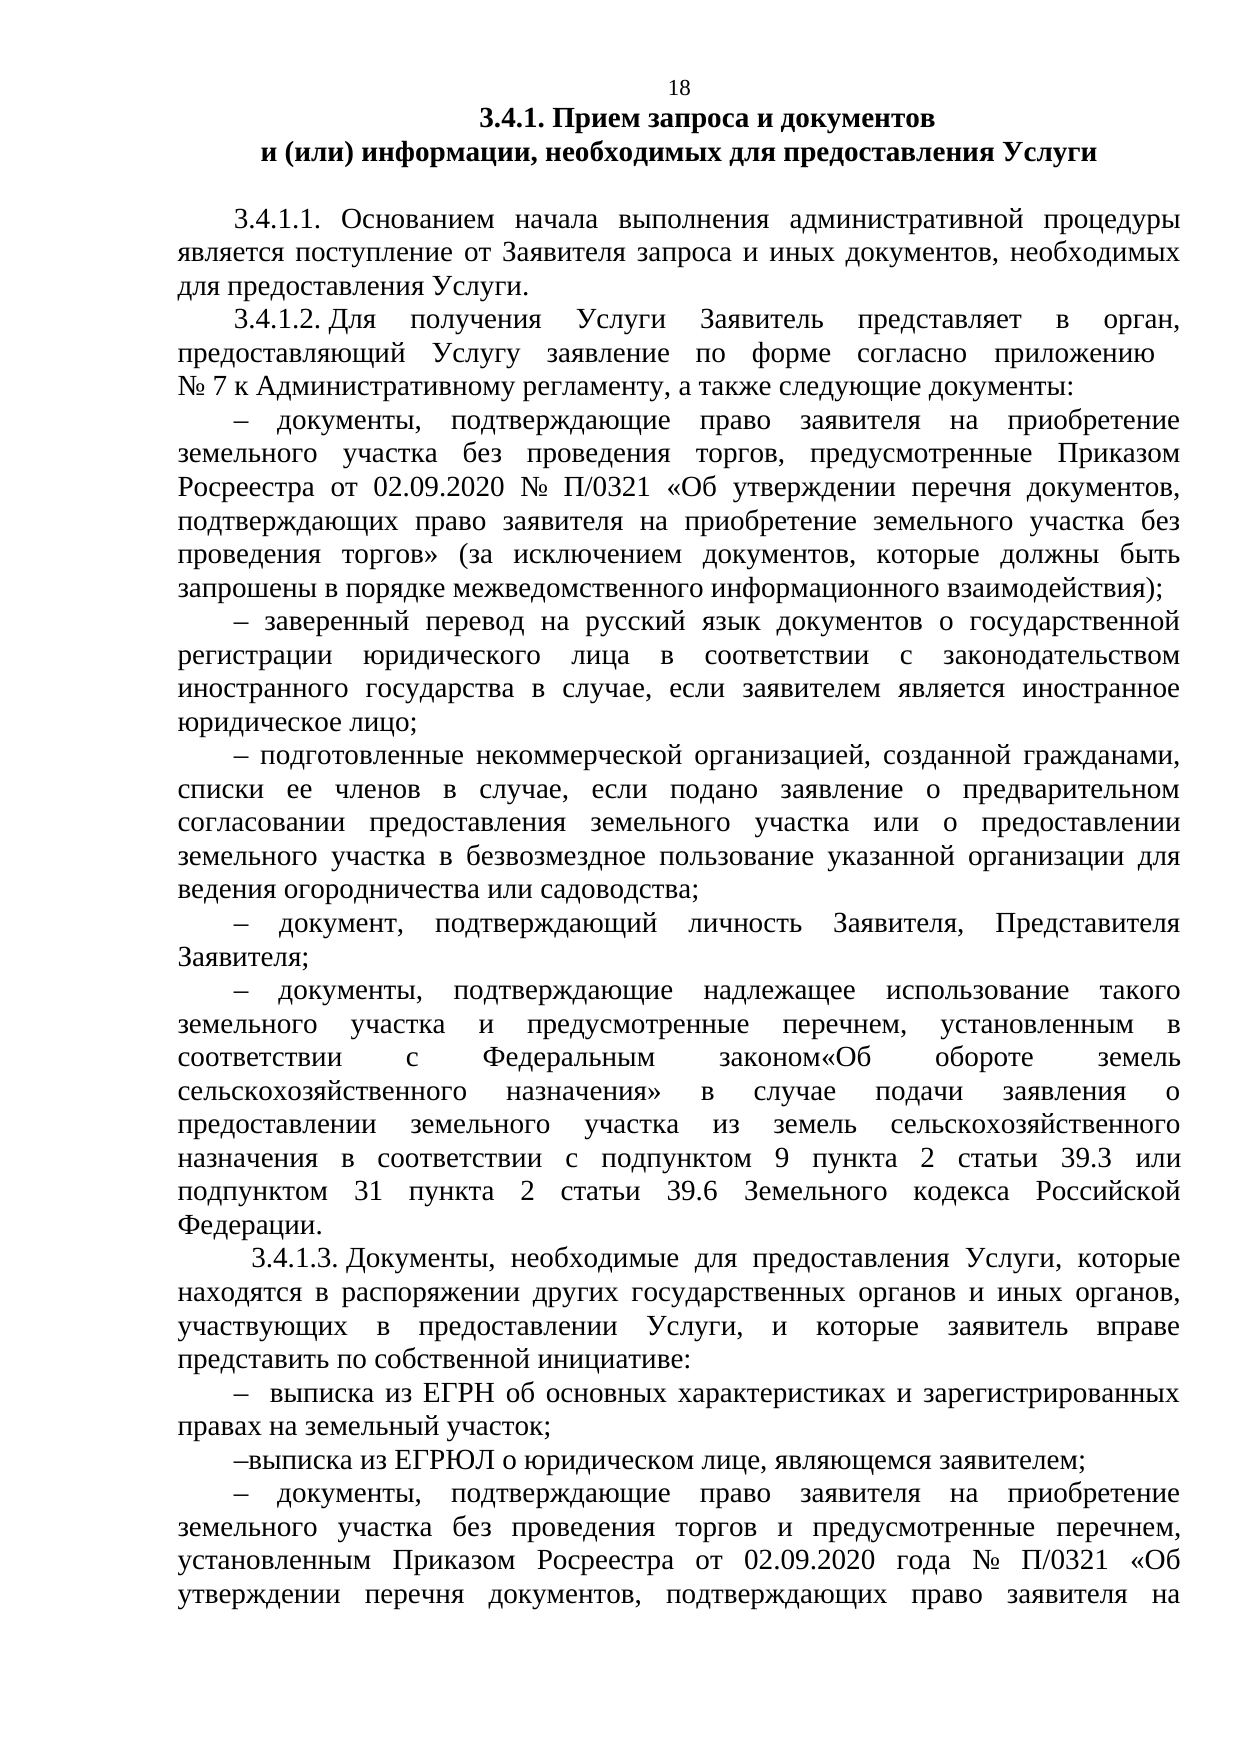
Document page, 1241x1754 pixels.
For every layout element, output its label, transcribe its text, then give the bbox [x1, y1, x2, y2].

text – подготовленные некоммерческой организацией, созданной гражданами, списки ее членов в случае, если подано заявление о предварительном согласовании предоставления земельного участка или о предоставлении земельного участка в безвозмездное пользование указанной организации для ведения огородничества или садоводства; [177, 737, 1181, 905]
text 3.4.1.1. Основанием начала выполнения административной процедуры является поступление от Заявителя запроса и иных документов, необходимых для предоставления Услуги. [177, 201, 1181, 301]
text –выписка из ЕГРЮЛ о юридическом лице, являющемся заявителем; [177, 1442, 1181, 1475]
text – заверенный перевод на русский язык документов о государственной регистрации юридического лица в соответствии с законодательством иностранного государства в случае, если заявителем является иностранное юридическое лицо; [177, 603, 1181, 737]
text – документы, подтверждающие надлежащее использование такого земельного участка и предусмотренные перечнем, установленным в соответствии с Федеральным законом«Об обороте земель сельскохозяйственного назначения» в случае подачи заявления о предоставлении земельного участка из земель сельскохозяйственного назначения в соответствии с подпунктом 9 пункта 2 статьи 39.3 или подпунктом 31 пункта 2 статьи 39.6 Земельного кодекса Российской Федерации. [177, 972, 1181, 1241]
text 3.4.1. Прием запроса и документов и (или) информации, необходимых для предоставления Услуги [177, 100, 1181, 167]
text – документы, подтверждающие право заявителя на приобретение земельного участка без проведения торгов, предусмотренные Приказом Росреестра от 02.09.2020 № П/0321 «Об утверждении перечня документов, подтверждающих право заявителя на приобретение земельного участка без проведения торгов» (за исключением документов, которые должны быть запрошены в порядке межведомственного информационного взаимодействия); [177, 402, 1181, 603]
text – выписка из ЕГРН об основных характеристиках и зарегистрированных правах на земельный участок; [177, 1375, 1181, 1442]
text – документ, подтверждающий личность Заявителя, Представителя Заявителя; [177, 905, 1181, 972]
text 3.4.1.3. Документы, необходимые для предоставления Услуги, которые находятся в распоряжении других государственных органов и иных органов, участвующих в предоставлении Услуги, и которые заявитель вправе представить по собственной инициативе: [177, 1241, 1181, 1375]
text 3.4.1.2. Для получения Услуги Заявитель представляет в орган, предоставляющий Услугу заявление по форме согласно приложению № 7 к Административному регламенту, а также следующие документы: [177, 301, 1181, 402]
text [177, 1475, 1181, 1609]
